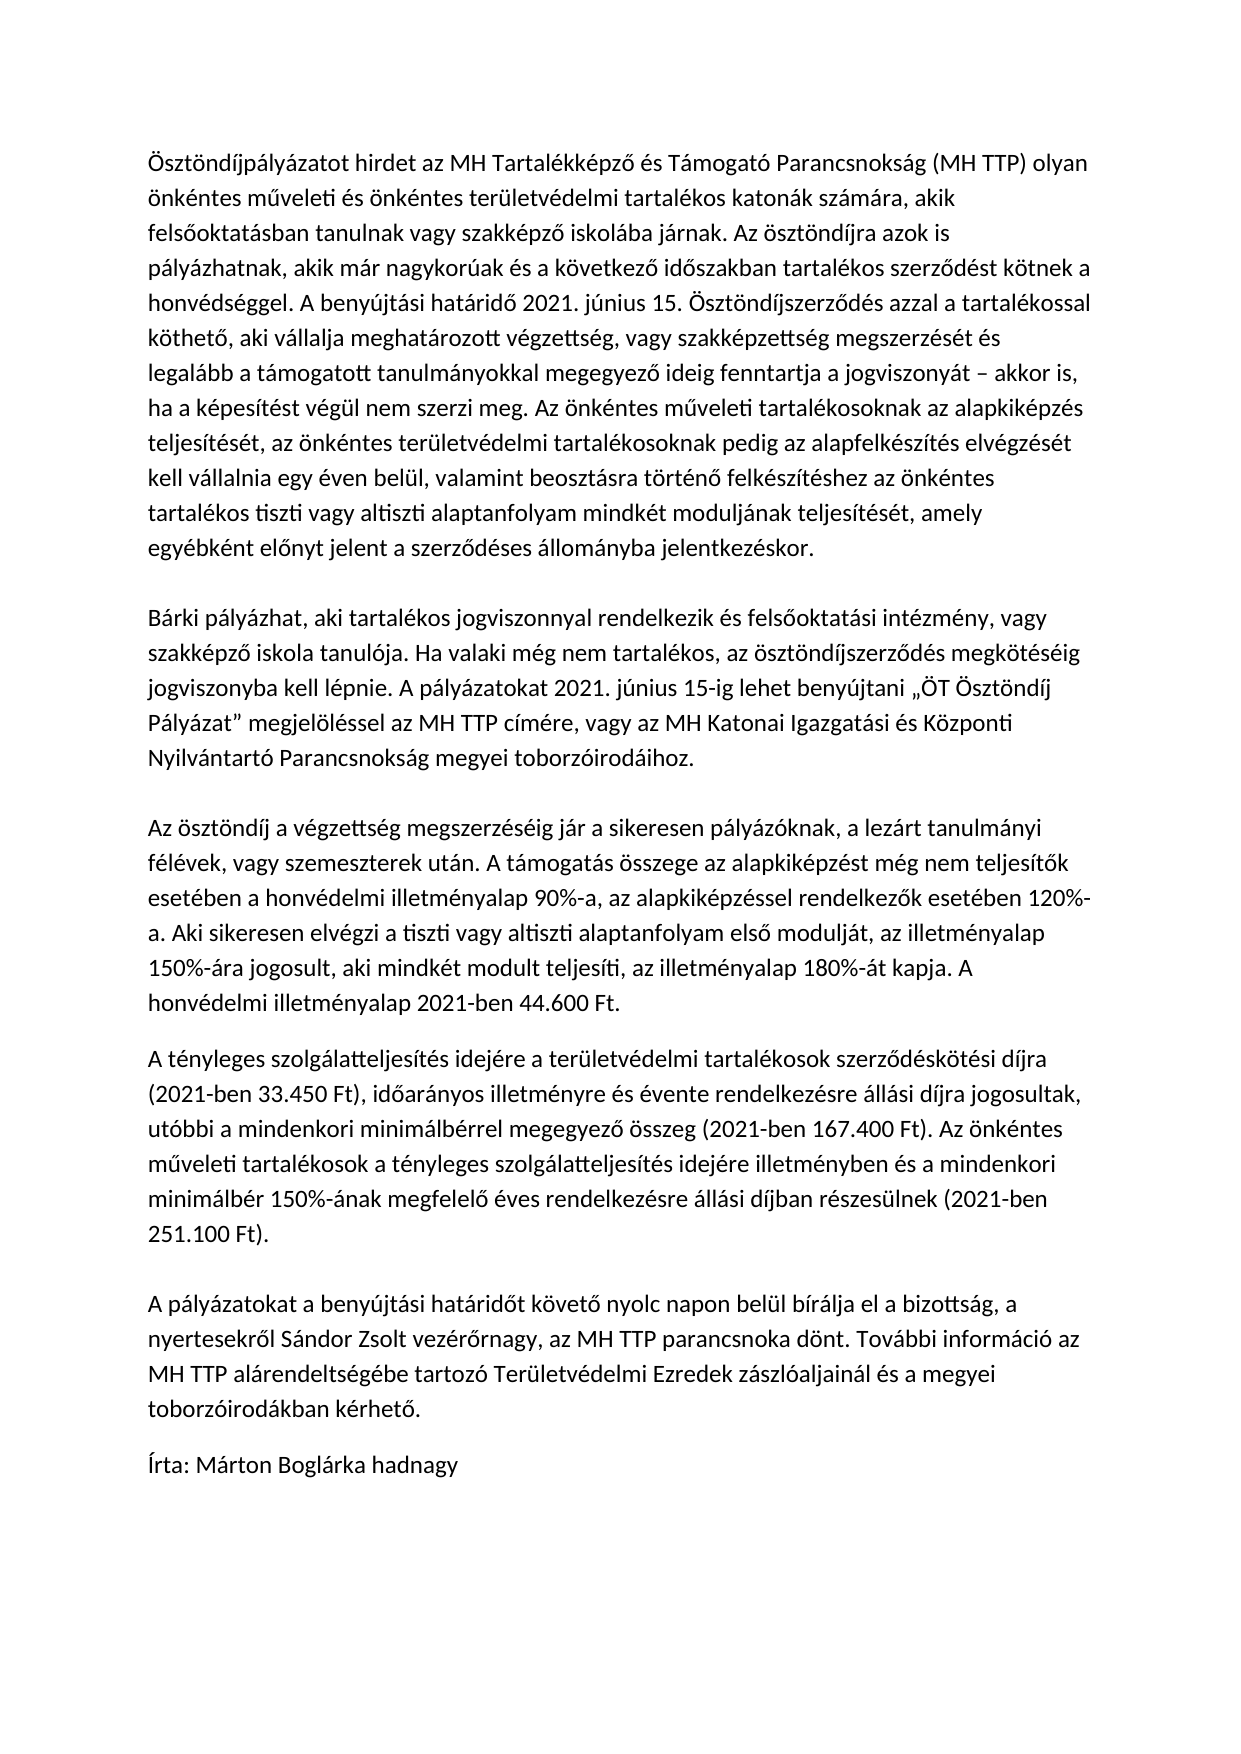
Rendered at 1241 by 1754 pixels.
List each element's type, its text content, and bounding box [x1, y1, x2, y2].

text Ösztöndíjpályázatot hirdet az MH Tartalékképző és Támogató Parancsnokság (MH TTP) olyan önkéntes műveleti és önkéntes területvédelmi tartalékos katonák számára, akik felsőoktatásban tanulnak vagy szakképző iskolába járnak. Az ösztöndíjra azok is pályázhatnak, akik már nagykorúak és a következő időszakban tartalékos szerződést kötnek a honvédséggel. A benyújtási határidő 2021. június 15. Ösztöndíjszerződés azzal a tartalékossal köthető, aki vállalja meghatározott végzettség, vagy szakképzettség megszerzését és legalább a támogatott tanulmányokkal megegyező ideig fenntartja a jogviszonyát – akkor is, ha a képesítést végül nem szerzi meg. Az önkéntes műveleti tartalékosoknak az alapkiképzés teljesítését, az önkéntes területvédelmi tartalékosoknak pedig az alapfelkészítés elvégzését kell vállalnia egy éven belül, valamint beosztásra történő felkészítéshez az önkéntes tartalékos tiszti vagy altiszti alaptanfolyam mindkét moduljának teljesítését, amely egyébként előnyt jelent a szerződéses állományba jelentkezéskor. Bárki pályázhat, aki tartalékos jogviszonnyal rendelkezik és felsőoktatási intézmény, vagy szakképző iskola tanulója. Ha valaki még nem tartalékos, az ösztöndíjszerződés megkötéséig jogviszonyba kell lépnie. A pályázatokat 2021. június 15-ig lehet benyújtani „ÖT Ösztöndíj Pályázat” megjelöléssel az MH TTP címére, vagy az MH Katonai Igazgatási és Központi Nyilvántartó Parancsnokság megyei toborzóirodáihoz. Az ösztöndíj a végzettség megszerzéséig jár a sikeresen pályázóknak, a lezárt tanulmányi félévek, vagy szemeszterek után. A támogatás összege az alapkiképzést még nem teljesítők esetében a honvédelmi illetményalap 90%-a, az alapkiképzéssel rendelkezők esetében 120%-a. Aki sikeresen elvégzi a tiszti vagy altiszti alaptanfolyam első modulját, az illetményalap 150%-ára jogosult, aki mindkét modult teljesíti, az illetményalap 180%-át kapja. A honvédelmi illetményalap 2021-ben 44.600 Ft. [148, 148, 1093, 1018]
text A tényleges szolgálatteljesítés idejére a területvédelmi tartalékosok szerződéskötési díjra (2021-ben 33.450 Ft), időarányos illetményre és évente rendelkezésre állási díjra jogosultak, utóbbi a mindenkori minimálbérrel megegyező összeg (2021-ben 167.400 Ft). Az önkéntes műveleti tartalékosok a tényleges szolgálatteljesítés idejére illetményben és a mindenkori minimálbér 150%-ának megfelelő éves rendelkezésre állási díjban részesülnek (2021-ben 251.100 Ft). A pályázatokat a benyújtási határidőt követő nyolc napon belül bírálja el a bizottság, a nyertesekről Sándor Zsolt vezérőrnagy, az MH TTP parancsnoka dönt. További információ az MH TTP alárendeltségébe tartozó Területvédelmi Ezredek zászlóaljainál és a megyei toborzóirodákban kérhető. [148, 1043, 1093, 1424]
text Írta: Márton Boglárka hadnagy [148, 1449, 1093, 1480]
